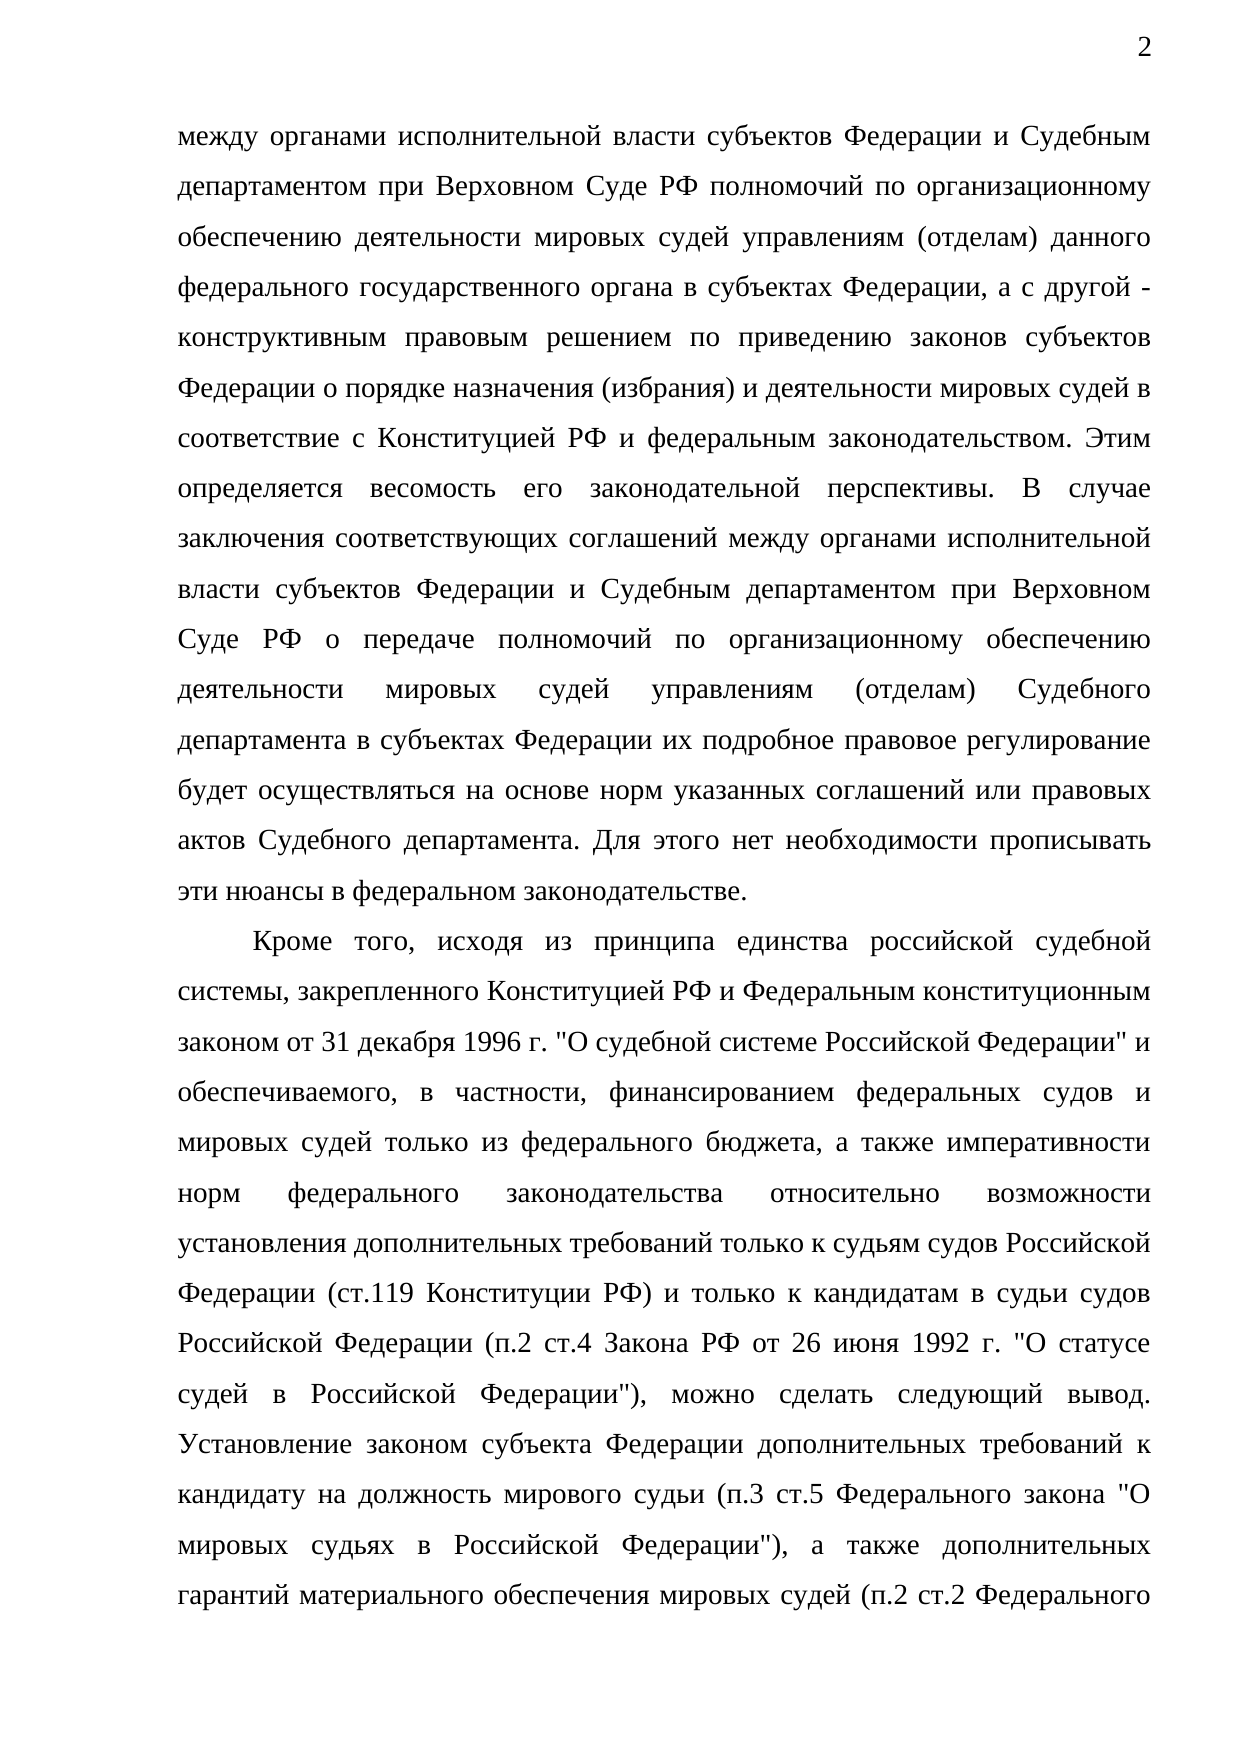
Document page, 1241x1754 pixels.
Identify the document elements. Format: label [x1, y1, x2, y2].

text [177, 923, 1152, 1611]
text [177, 118, 1152, 906]
